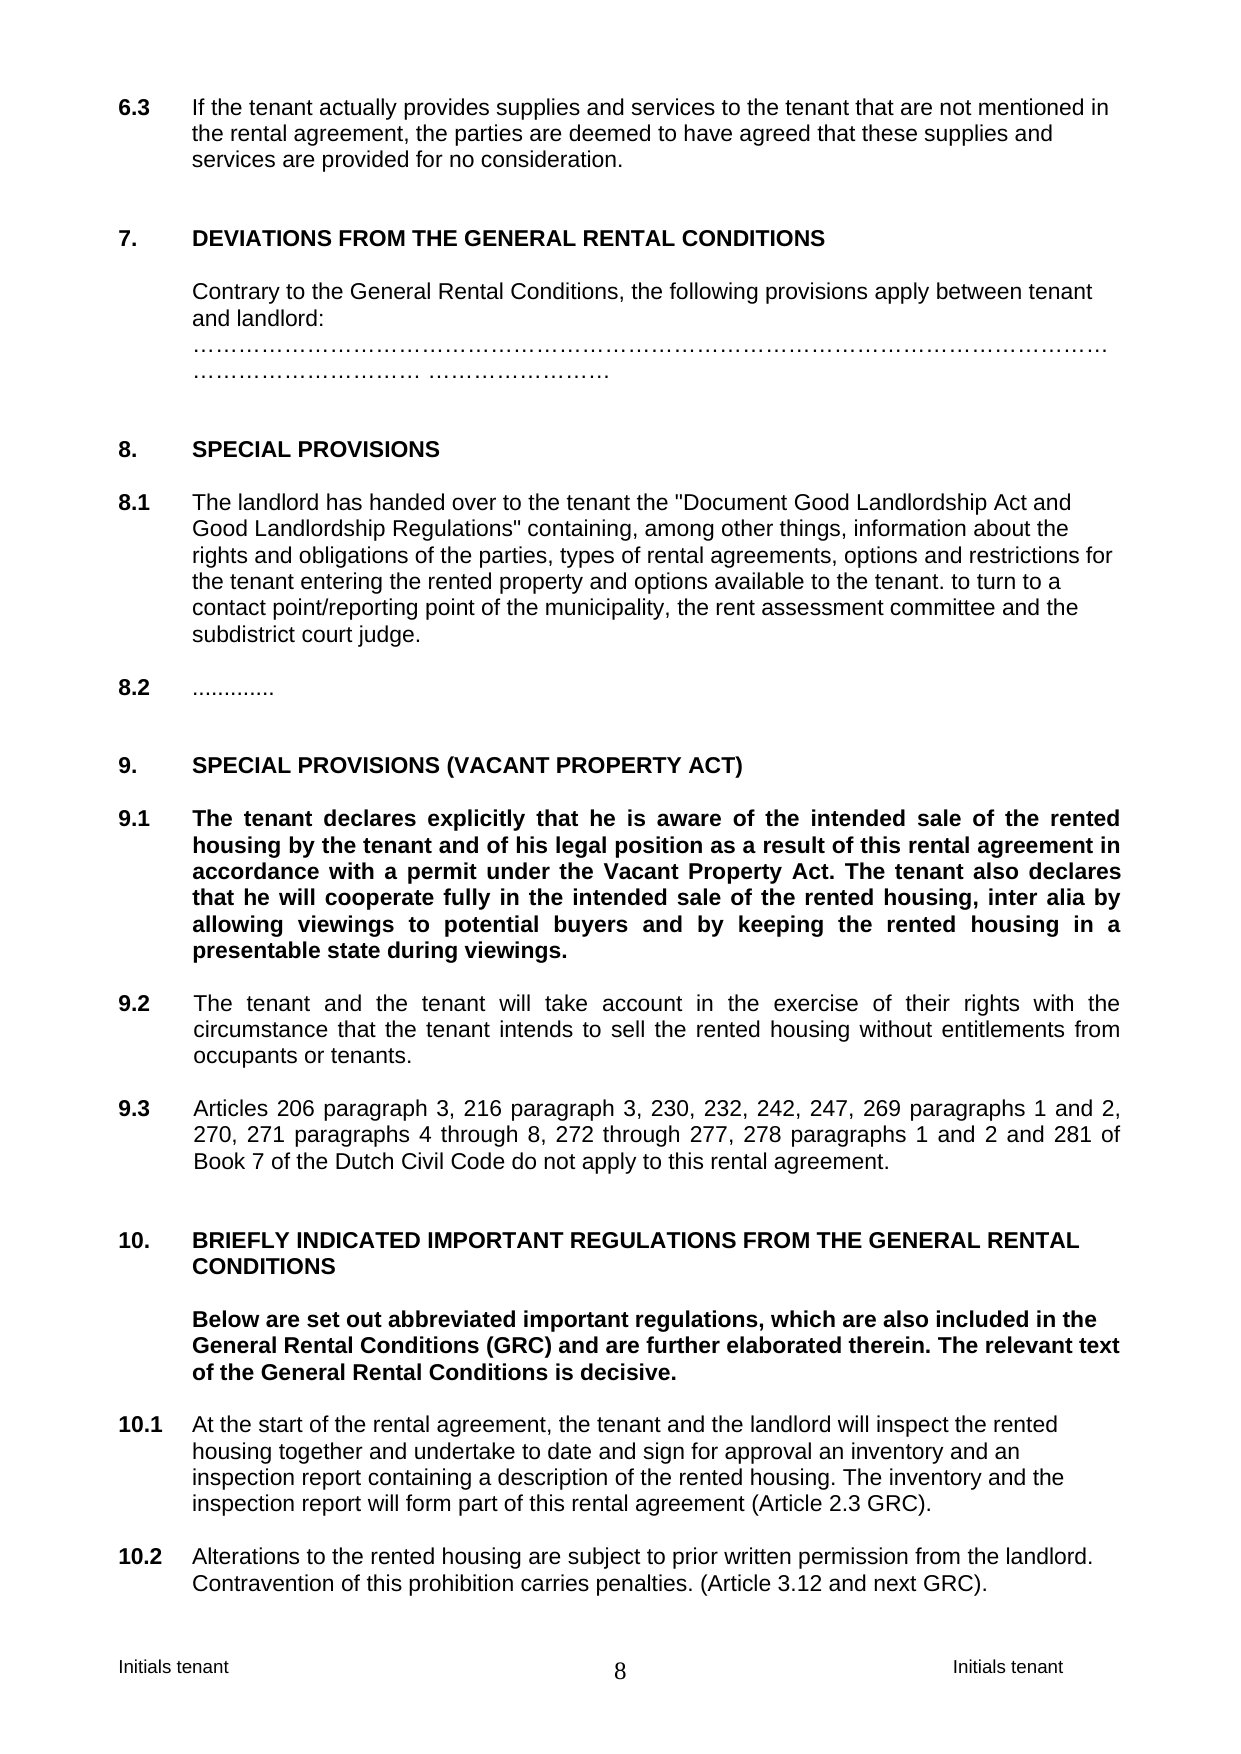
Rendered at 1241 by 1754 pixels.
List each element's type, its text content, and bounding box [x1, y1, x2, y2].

text ………………………………………………………………………………………………………… ………………………… …………………… [118, 331, 1122, 383]
text 8.1 The landlord has handed over to the tenant the "Document Good Landlordship Act and Good Landlordship Regulations" containing, among other things, information about the rights and obligations of the parties, types of rental agreements, options and restrictions for the tenant entering the rented property and options available to the tenant. to turn to a contact point/reporting point of the municipality, the rent assessment committee and the subdistrict court judge. [118, 489, 1122, 647]
text 10.1 At the start of the rental agreement, the tenant and the landlord will inspect the rented housing together and undertake to date and sign for approval an inventory and an inspection report containing a description of the rented housing. The inventory and the inspection report will form part of this rental agreement (Article 2.3 GRC). [118, 1411, 1122, 1517]
text 8. SPECIAL PROVISIONS [118, 436, 1122, 463]
text 8.2 ............. [118, 673, 1122, 700]
text 9. SPECIAL PROVISIONS (VACANT PROPERTY ACT) [118, 752, 1122, 779]
text 10.2 Alterations to the rented housing are subject to prior written permission from the landlord. Contravention of this prohibition carries penalties. (Article 3.12 and next GRC). [118, 1543, 1122, 1596]
text Contrary to the General Rental Conditions, the following provisions apply between tenant and landlord: [118, 278, 1122, 331]
text 7. DEVIATIONS FROM THE GENERAL RENTAL CONDITIONS [118, 225, 1122, 252]
text 6.3 If the tenant actually provides supplies and services to the tenant that are not mentioned in the rental agreement, the parties are deemed to have agreed that these supplies and services are provided for no consideration. [118, 94, 1122, 173]
text 10. BRIEFLY INDICATED IMPORTANT REGULATIONS FROM THE GENERAL RENTAL CONDITIONS [118, 1227, 1122, 1279]
text 9.2 The tenant and the tenant will take account in the exercise of their rights with the circumstance that the tenant intends to sell the rented housing without entitlements from occupants or tenants. [118, 990, 1122, 1069]
text 9.1 The tenant declares explicitly that he is aware of the intended sale of the rented housing by the tenant and of his legal position as a result of this rental agreement in accordance with a permit under the Vacant Property Act. The tenant also declares that he will cooperate fully in the intended sale of the rented housing, inter alia by allowing viewings to potential buyers and by keeping the rented housing in a presentable state during viewings. [118, 805, 1122, 963]
text 9.3 Articles 206 paragraph 3, 216 paragraph 3, 230, 232, 242, 247, 269 paragraphs 1 and 2, 270, 271 paragraphs 4 through 8, 272 through 277, 278 paragraphs 1 and 2 and 281 of Book 7 of the Dutch Civil Code do not apply to this rental agreement. [118, 1095, 1122, 1174]
text Below are set out abbreviated important regulations, which are also included in the General Rental Conditions (GRC) and are further elaborated therein. The relevant text of the General Rental Conditions is decisive. [192, 1306, 1122, 1385]
